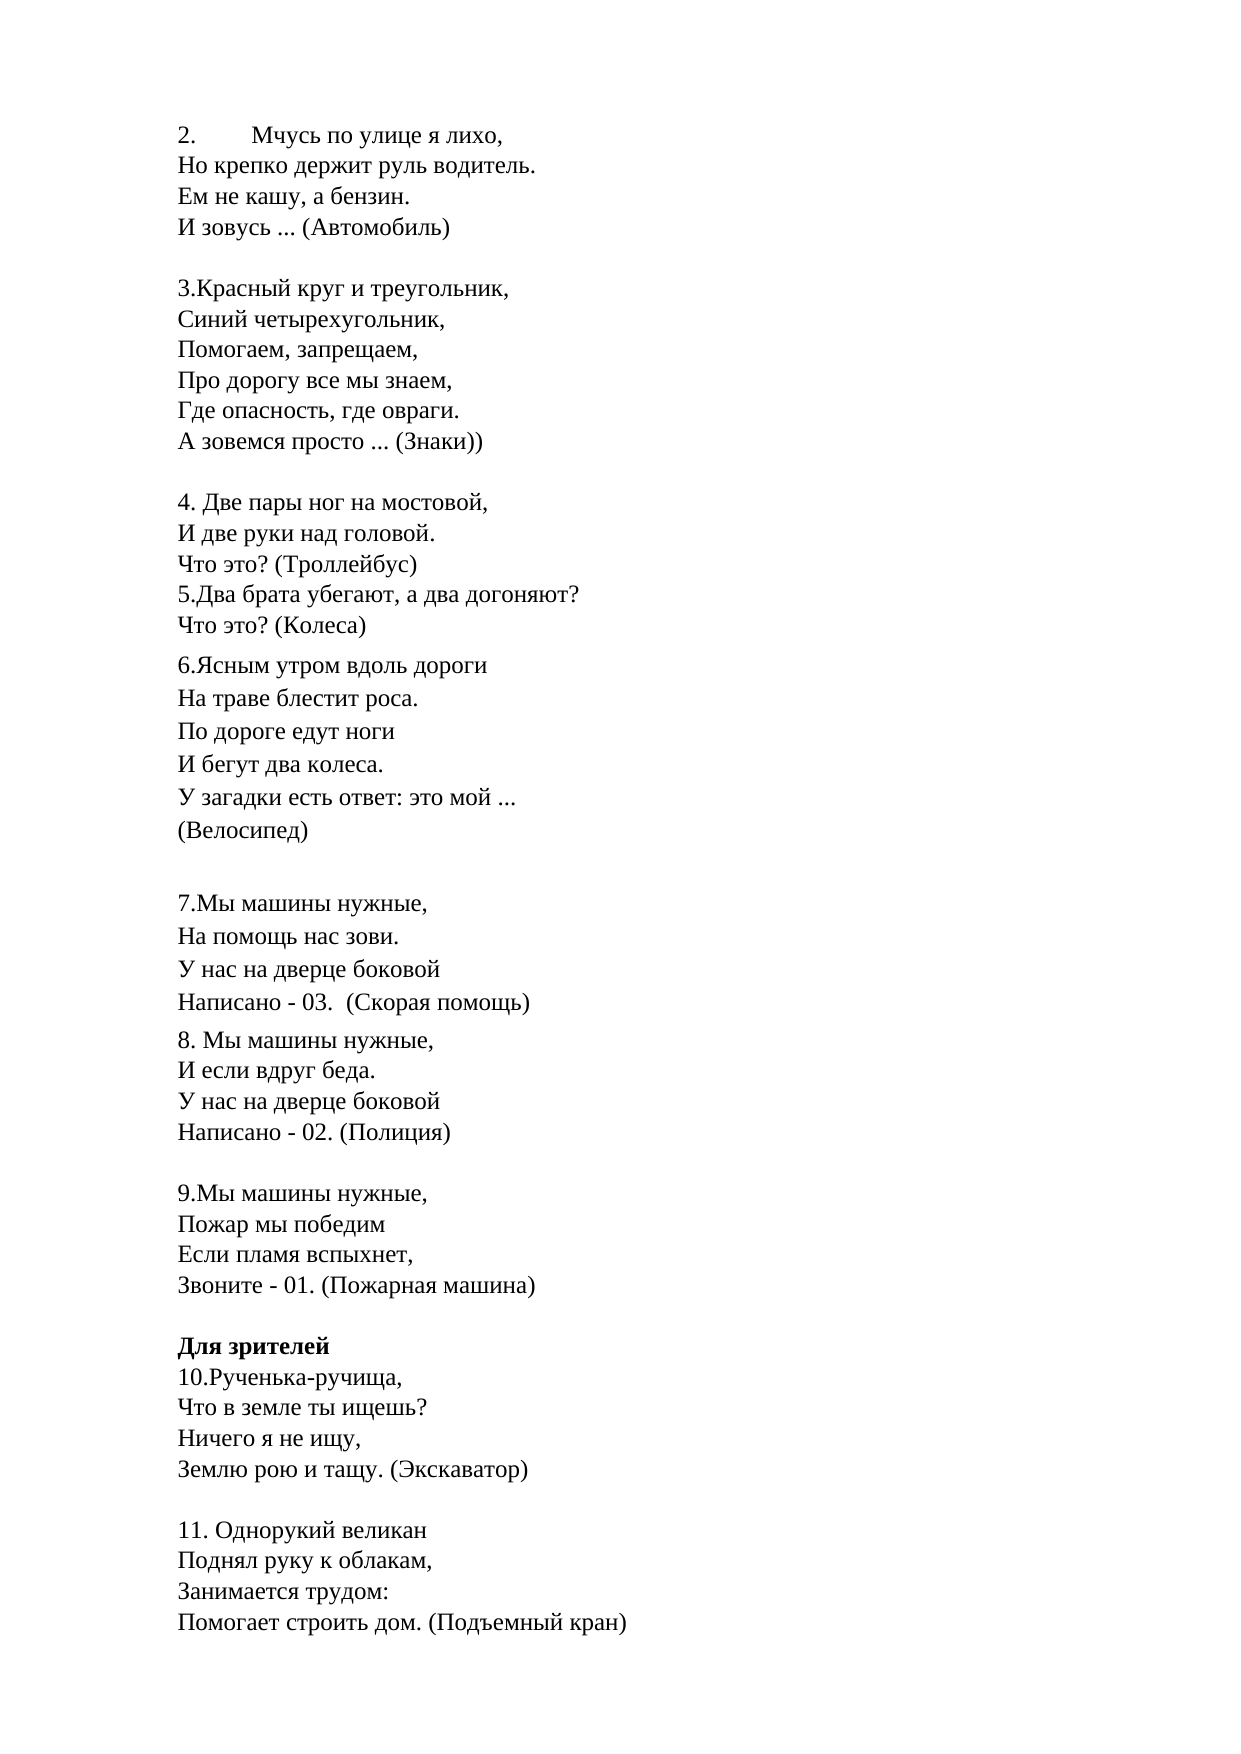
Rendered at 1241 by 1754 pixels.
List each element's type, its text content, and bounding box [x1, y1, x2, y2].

text 6.Ясным утром вдоль дороги На траве блестит роса. По дороге едут ноги И бегут два колеса. У загадки есть ответ: это мой ... (Велосипед) [177, 647, 1152, 843]
text 8. Мы машины нужные, И если вдруг беда. У нас на дверце боковой Написано - 02. (Полиция) [177, 1023, 1152, 1146]
text Помогаем, запрещаем, [177, 332, 1152, 363]
text 9.Мы машины нужные, Пожар мы победим Если пламя вспыхнет, Звоните - 01. (Пожарная машина) [177, 1146, 1152, 1299]
text И зовусь ... (Автомобиль) [177, 210, 1152, 241]
text Для зрителей 10.Рученька-ручища, Что в земле ты ищешь? Ничего я не ищу, Землю рою и тащу. (Экскаватор) [177, 1329, 1152, 1482]
text Синий четырехугольник, [177, 302, 1152, 332]
text А зовемся просто ... (Знаки)) [177, 424, 1152, 455]
text 11. Однорукий великан Поднял руку к облакам, Занимается трудом: Помогает строить дом. (Подъемный кран) [177, 1482, 1152, 1636]
text Но крепко держит руль водитель. [177, 149, 1152, 179]
text 7.Мы машины нужные, На помощь нас зови. У нас на дверце боковой Написано - 03. (Скорая помощь) [177, 851, 1152, 1015]
text 4. Две пары ног на мостовой, И две руки над головой. Что это? (Троллейбус) [177, 455, 1152, 577]
text Где опасность, где овраги. [177, 394, 1152, 424]
list Мчусь по улице я лихо, [177, 118, 1152, 149]
text 5.Два брата убегают, а два догоняют? Что это? (Колеса) [177, 577, 1152, 639]
text 3.Красный круг и треугольник, [177, 271, 1152, 302]
text Ем не кашу, а бензин. [177, 179, 1152, 210]
text Про дорогу все мы знаем, [177, 363, 1152, 394]
